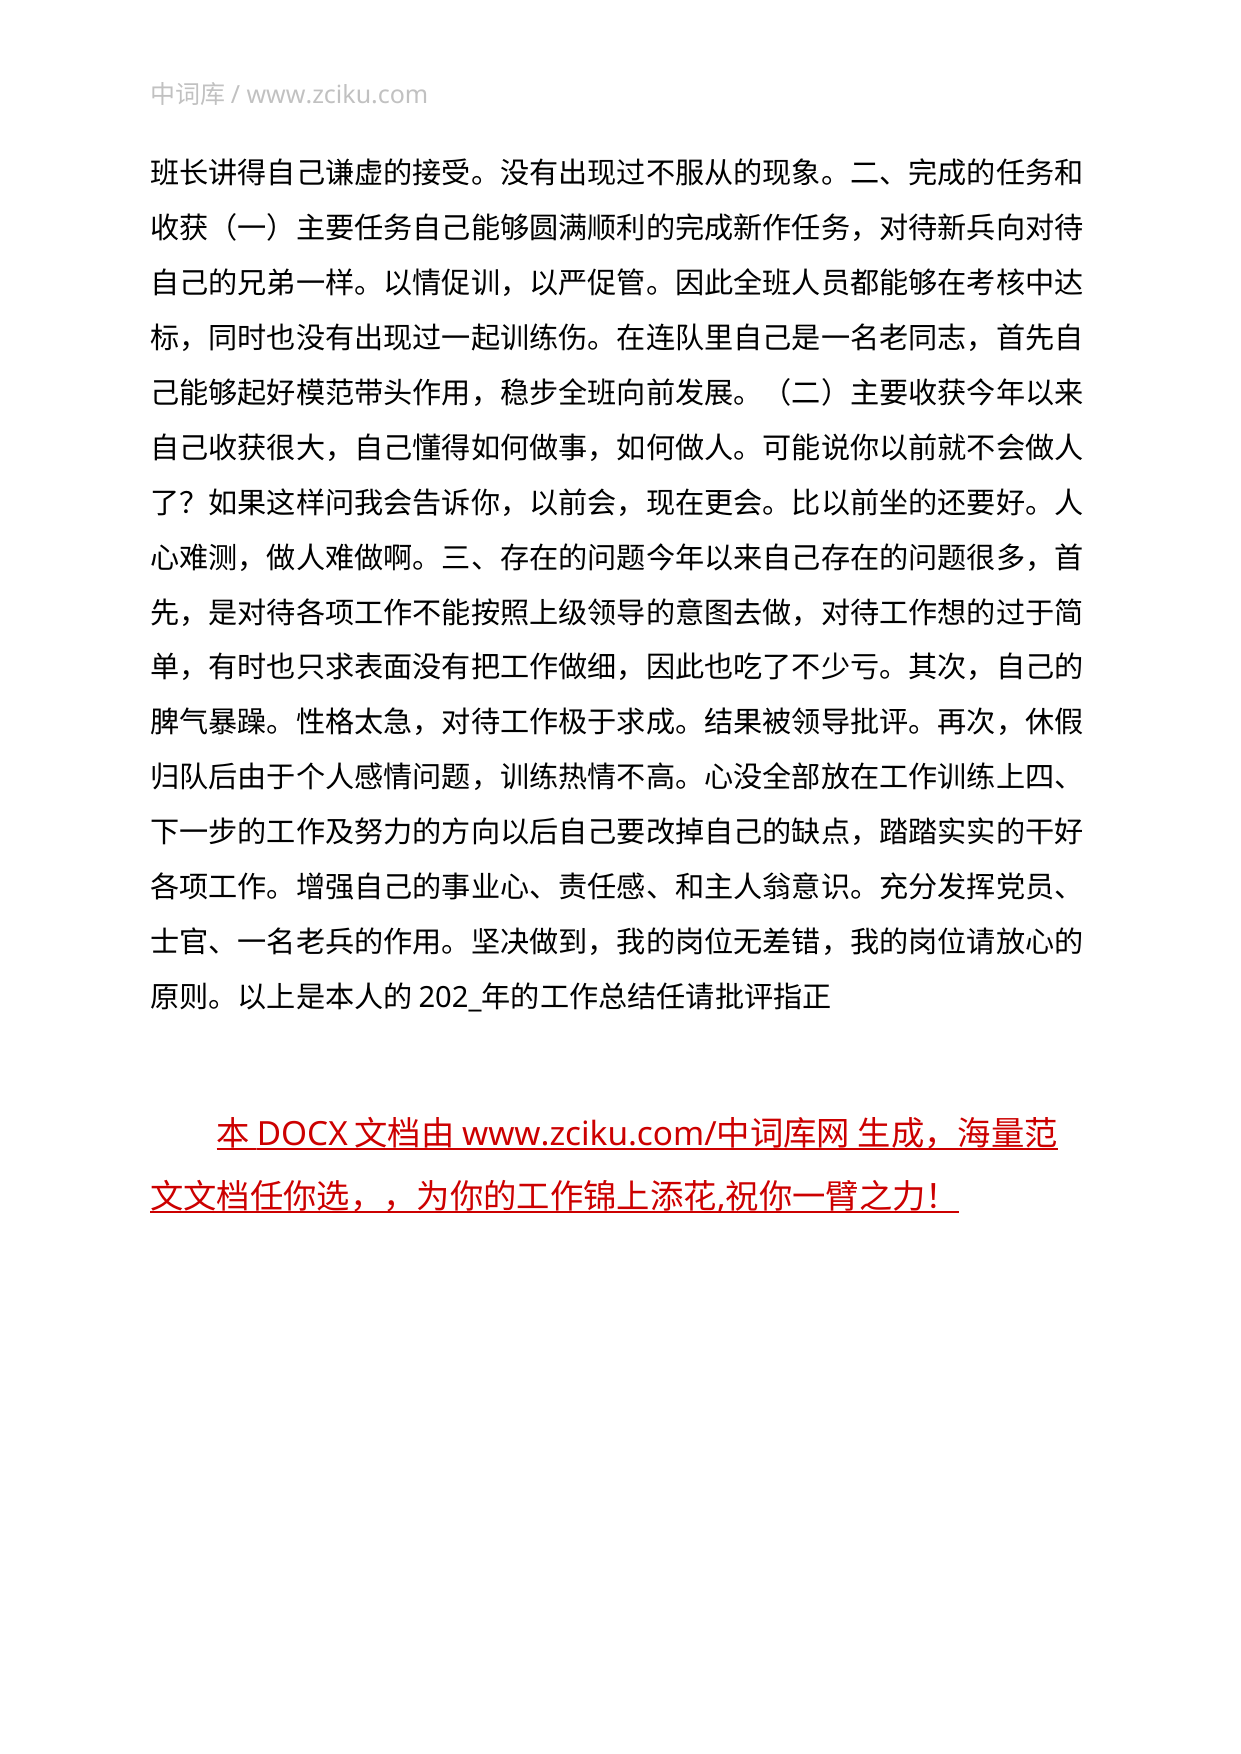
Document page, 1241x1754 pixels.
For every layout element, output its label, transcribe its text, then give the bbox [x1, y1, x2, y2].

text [150, 150, 1090, 1016]
text 本DOCX文档由 www.zciku.com/中词库网 生成，海量范文文档任你选，，为你的工作锦上添花,祝你一臂之力！ [150, 1107, 1090, 1218]
